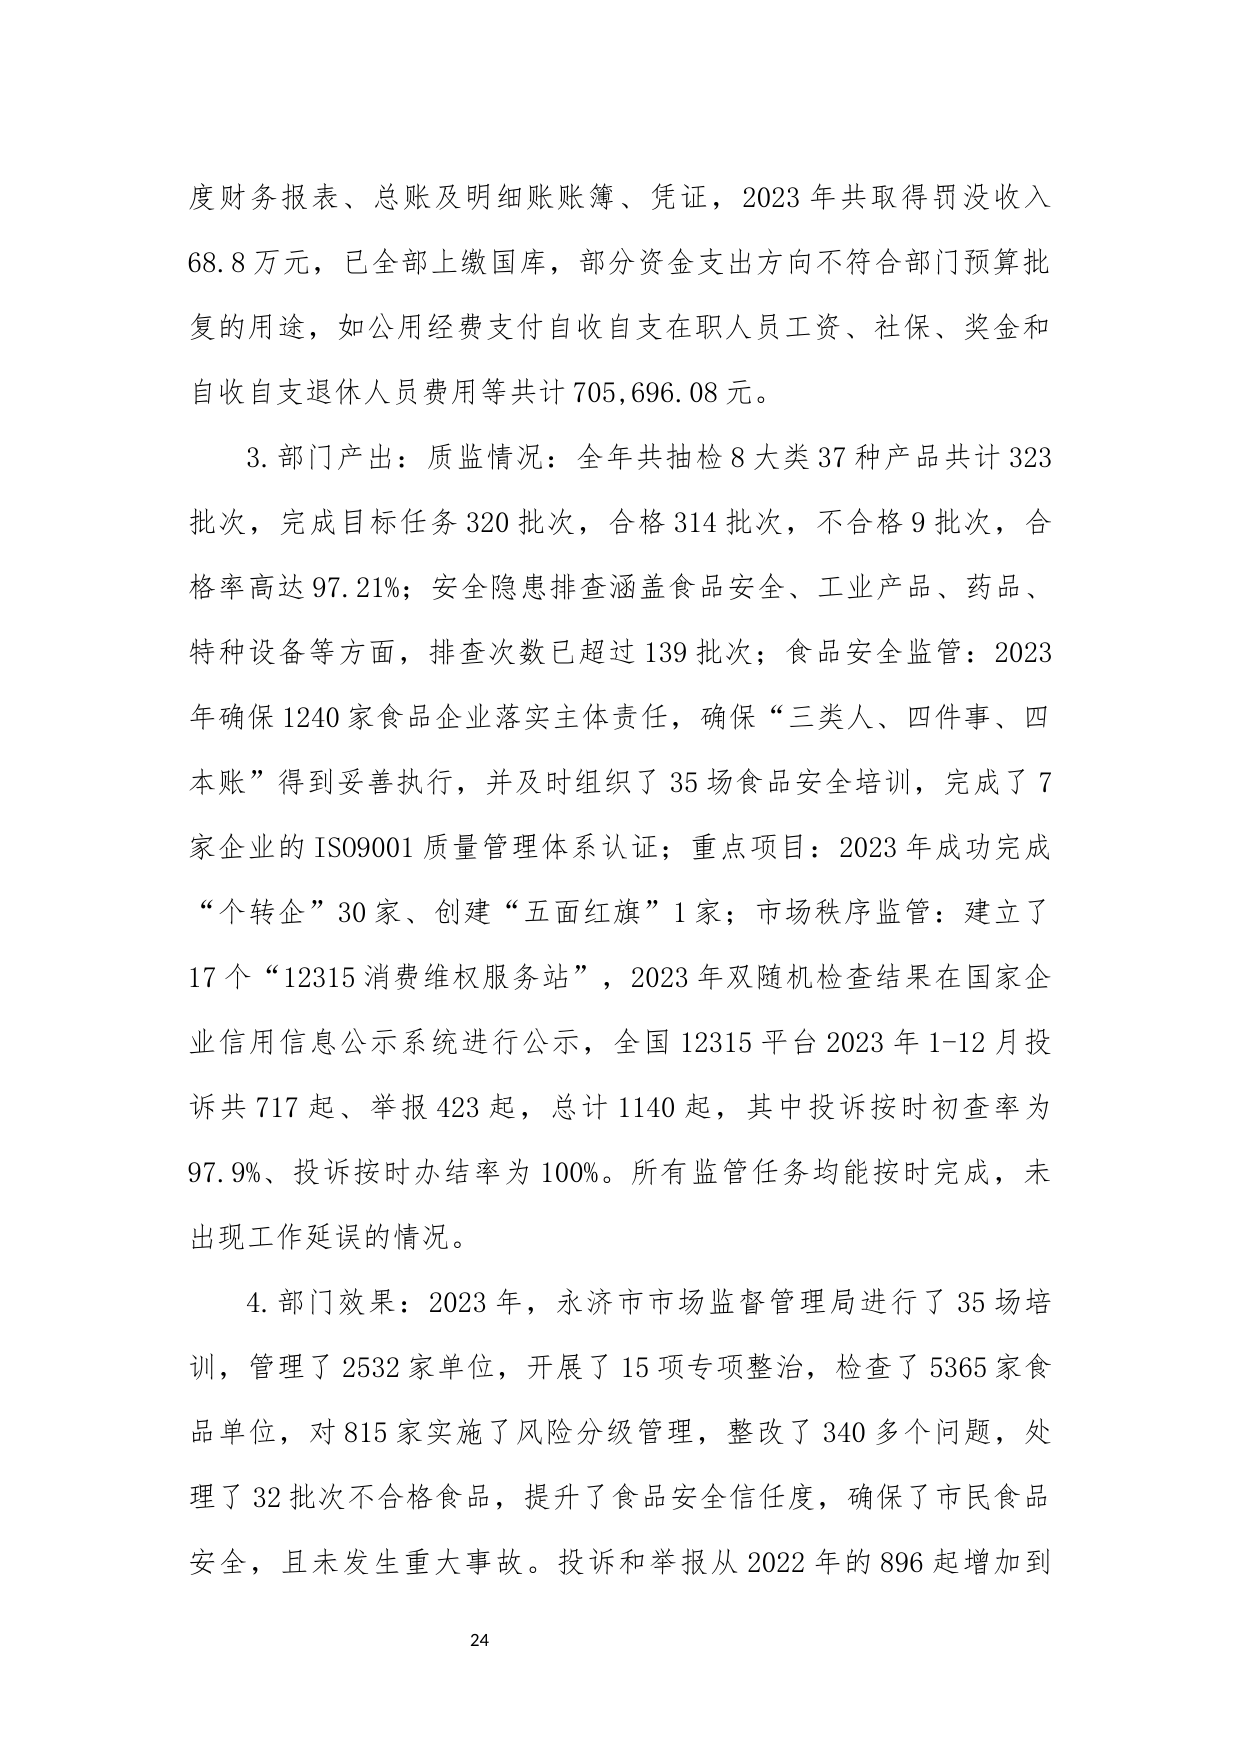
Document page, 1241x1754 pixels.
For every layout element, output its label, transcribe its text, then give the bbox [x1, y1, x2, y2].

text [187, 162, 1053, 422]
text 3.部门产出：质监情况：全年共抽检8大类37种产品共计323批次，完成目标任务320批次，合格314批次，不合格9批次，合格率高达97.21%；安全隐患排查涵盖食品安全、工业产品、药品、特种设备等方面，排查次数已超过139批次；食品安全监管：2023年确保1240家食品企业落实主体责任，确保“三类人、四件事、四本账”得到妥善执行，并及时组织了35场食品安全培训，完成了7家企业的ISO9001质量管理体系认证；重点项目：2023年成功完成“个转企”30家、创建“五面红旗”1家；市场秩序监管：建立了17个“12315消费维权服务站”，2023年双随机检查结果在国家企业信用信息公示系统进行公示，全国12315平台2023年1-12月投诉共717起、举报423起，总计1140起，其中投诉按时初查率为97.9%、投诉按时办结率为100%。所有监管任务均能按时完成，未出现工作延误的情况。 [187, 422, 1053, 1267]
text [187, 1267, 1053, 1592]
